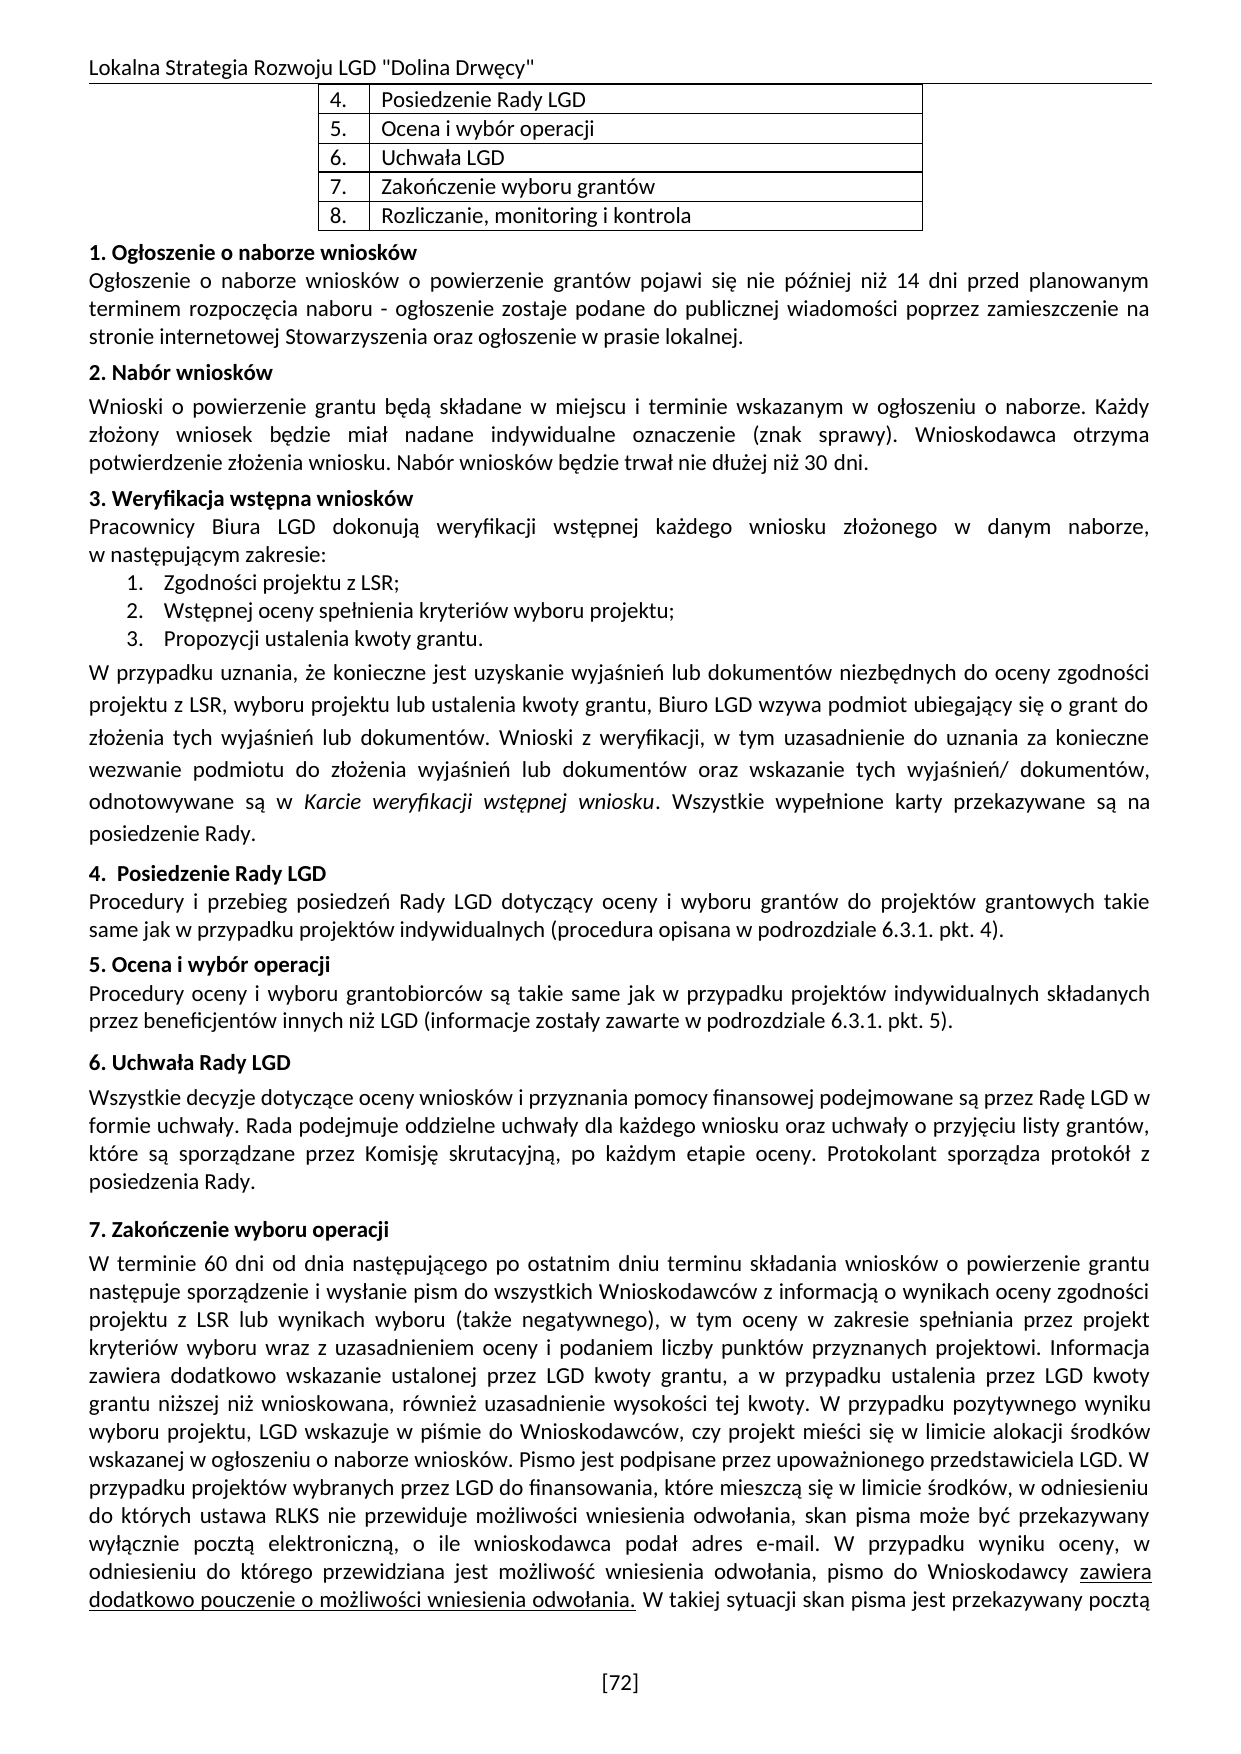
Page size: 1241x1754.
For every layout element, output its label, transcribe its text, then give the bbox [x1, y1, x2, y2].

text 2. Nabór wniosków [89, 358, 1152, 386]
text 1. Ogłoszenie o naborze wniosków [89, 238, 1152, 266]
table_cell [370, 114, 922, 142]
text 7. Zakończenie wyboru operacji [89, 1215, 1152, 1243]
text Wnioski o powierzenie grantu będą składane w miejscu i terminie wskazanym w ogłoszeniu o naborze. Każdy złożony wniosek będzie miał nadane indywidualne oznaczenie (znak sprawy). Wnioskodawca otrzyma potwierdzenie złożenia wniosku. Nabór wniosków będzie trwał nie dłużej niż 30 dni. [89, 392, 1152, 476]
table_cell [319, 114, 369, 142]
list Wstępnej oceny spełnienia kryteriów wyboru projektu; [126, 596, 1152, 624]
list Zgodności projektu z LSR; [126, 568, 1152, 596]
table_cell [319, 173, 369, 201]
text Wszystkie decyzje dotyczące oceny wniosków i przyznania pomocy finansowej podejmowane są przez Radę LGD w formie uchwały. Rada podejmuje oddzielne uchwały dla każdego wniosku oraz uchwały o przyjęciu listy grantów, które są sporządzane przez Komisję skrutacyjną, po każdym etapie oceny. Protokolant sporządza protokół z posiedzenia Rady. [89, 1083, 1152, 1195]
list Propozycji ustalenia kwoty grantu. [126, 624, 1152, 652]
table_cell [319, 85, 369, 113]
text 5. Ocena i wybór operacji [89, 951, 1152, 979]
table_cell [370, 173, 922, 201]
text 4. Posiedzenie Rady LGD [89, 859, 1152, 887]
text Procedury i przebieg posiedzeń Rady LGD dotyczący oceny i wyboru grantów do projektów grantowych takie same jak w przypadku projektów indywidualnych (procedura opisana w podrozdziale 6.3.1. pkt. 4). [89, 887, 1152, 943]
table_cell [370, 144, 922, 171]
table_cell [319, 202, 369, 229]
text 3. Weryfikacja wstępna wniosków [89, 484, 1152, 512]
text Ogłoszenie o naborze wniosków o powierzenie grantów pojawi się nie później niż 14 dni przed planowanym terminem rozpoczęcia naboru - ogłoszenie zostaje podane do publicznej wiadomości poprzez zamieszczenie na stronie internetowej Stowarzyszenia oraz ogłoszenie w prasie lokalnej. [89, 266, 1152, 350]
text Pracownicy Biura LGD dokonują weryfikacji wstępnej każdego wniosku złożonego w danym naborze, w następującym zakresie: [89, 512, 1152, 568]
text Procedury oceny i wyboru grantobiorców są takie same jak w przypadku projektów indywidualnych składanych przez beneficjentów innych niż LGD (informacje zostały zawarte w podrozdziale 6.3.1. pkt. 5). [89, 979, 1152, 1035]
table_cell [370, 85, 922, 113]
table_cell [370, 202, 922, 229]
text W przypadku uznania, że konieczne jest uzyskanie wyjaśnień lub dokumentów niezbędnych do oceny zgodności projektu z LSR, wyboru projektu lub ustalenia kwoty grantu, Biuro LGD wzywa podmiot ubiegający się o grant do złożenia tych wyjaśnień lub dokumentów. Wnioski z weryfikacji, w tym uzasadnienie do uznania za konieczne wezwanie podmiotu do złożenia wyjaśnień lub dokumentów oraz wskazanie tych wyjaśnień/ dokumentów, odnotowywane są w Karcie weryfikacji wstępnej wniosku. Wszystkie wypełnione karty przekazywane są na posiedzenie Rady. [89, 658, 1152, 847]
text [89, 1249, 1152, 1613]
text 6. Uchwała Rady LGD [89, 1048, 1152, 1077]
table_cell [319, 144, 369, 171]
